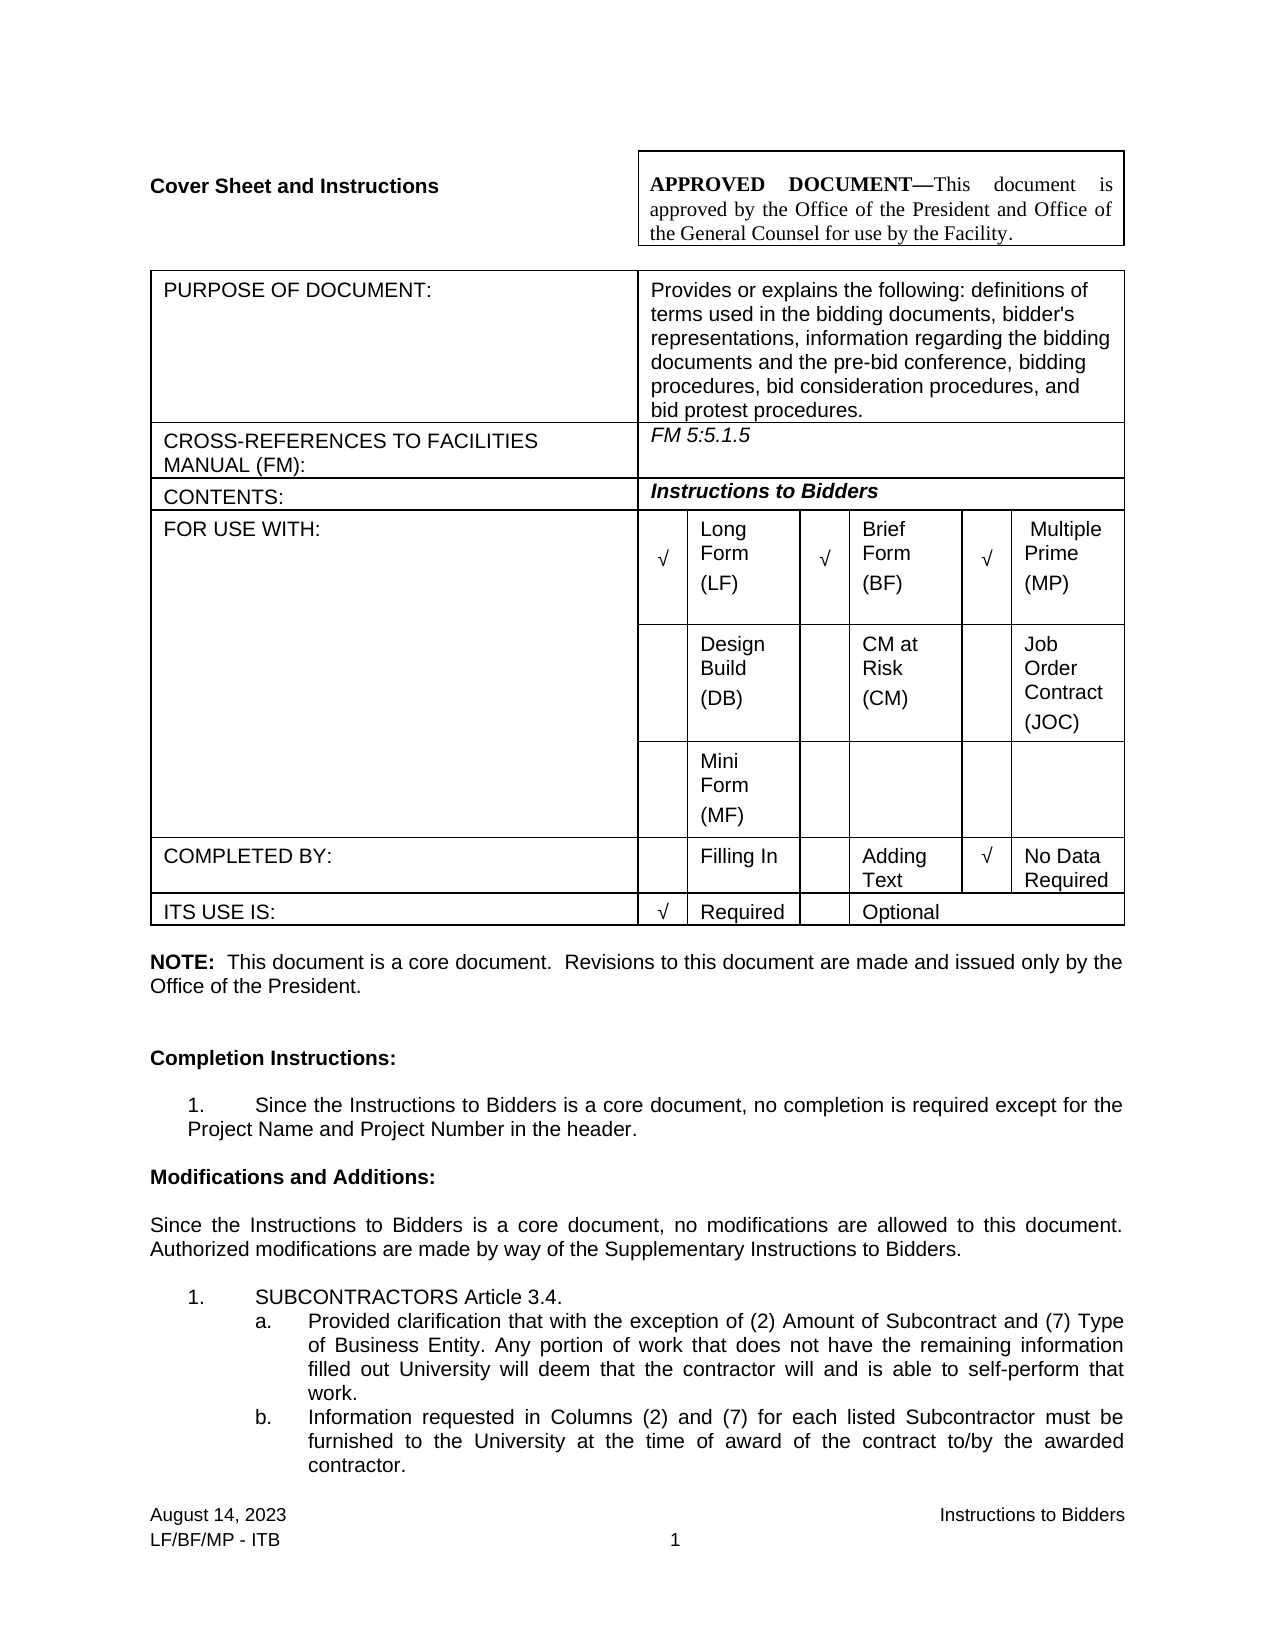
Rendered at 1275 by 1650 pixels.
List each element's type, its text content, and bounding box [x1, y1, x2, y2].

table_cell [801, 625, 849, 741]
table_cell Mini Form (MF) [688, 742, 799, 837]
table_cell [639, 838, 687, 892]
table_cell [801, 742, 849, 837]
table_cell [639, 625, 687, 741]
table_cell [639, 742, 687, 837]
table_cell CROSS-REFERENCES TO FACILITIES MANUAL (FM): [152, 423, 637, 477]
list Provided clarification that with the exception of (2) Amount of Subcontract and (7) Type of Business Entity. Any portion of work that does not have the remaining information filled out University will deem that the contractor will and is able to self-perform that work. [255, 1309, 1125, 1405]
table_cell √ [963, 511, 1011, 624]
table_cell CM at Risk (CM) [850, 625, 961, 741]
text Completion Instructions: [150, 1045, 1125, 1069]
table_cell [963, 625, 1011, 741]
table_cell Filling In [688, 838, 799, 892]
table_cell COMPLETED BY: [152, 838, 637, 892]
text APPROVED DOCUMENT—This document is approved by the Office of the President and Office of the General Counsel for use by the Facility. [639, 162, 1123, 245]
table_header PURPOSE OF DOCUMENT: [152, 271, 637, 421]
text NOTE: This document is a core document. Revisions to this document are made and issued only by the Office of the President. [150, 949, 1125, 997]
table_cell √ [639, 511, 687, 624]
table_cell [801, 838, 849, 892]
table_cell √ [639, 894, 687, 924]
list Information requested in Columns (2) and (7) for each listed Subcontractor must be furnished to the University at the time of award of the contract to/by the awarded contractor. [255, 1405, 1125, 1477]
table_cell Job Order Contract (JOC) [1012, 625, 1124, 741]
table_cell [850, 742, 961, 837]
table_cell No Data Required [1012, 838, 1124, 892]
table_cell FM 5:5.1.5 [639, 423, 1124, 477]
text 1. Since the Instructions to Bidders is a core document, no completion is required except for the Project Name and Project Number in the header. [187, 1093, 1125, 1141]
table_cell Optional [850, 894, 1124, 924]
table_cell Brief Form (BF) [850, 511, 961, 624]
table_cell Design Build (DB) [688, 625, 799, 741]
table_cell √ [801, 511, 849, 624]
table_cell Instructions to Bidders [639, 479, 1124, 509]
table_cell [801, 894, 849, 924]
table_cell Required [688, 894, 799, 924]
text Cover Sheet and Instructions [150, 174, 638, 198]
table_cell Multiple Prime (MP) [1012, 511, 1124, 624]
table_cell Long Form (LF) [688, 511, 799, 624]
table_cell [1012, 742, 1124, 837]
table_cell Adding Text [850, 838, 961, 892]
text Since the Instructions to Bidders is a core document, no modifications are allowed to this document. Authorized modifications are made by way of the Supplementary Instructions to Bidders. [150, 1213, 1125, 1261]
table_cell ITS USE IS: [152, 894, 637, 924]
table_header Provides or explains the following: definitions of terms used in the bidding documents, bidder's representations, information regarding the bidding documents and the pre-bid conference, bidding procedures, bid consideration procedures, and bid protest procedures. [639, 271, 1124, 421]
text Modifications and Additions: [150, 1165, 1125, 1189]
list SUBCONTRACTORS Article 3.4. [187, 1285, 1125, 1309]
table_cell FOR USE WITH: [152, 511, 637, 837]
table_cell √ [963, 838, 1011, 892]
table_cell CONTENTS: [152, 479, 637, 509]
table_cell [963, 742, 1011, 837]
